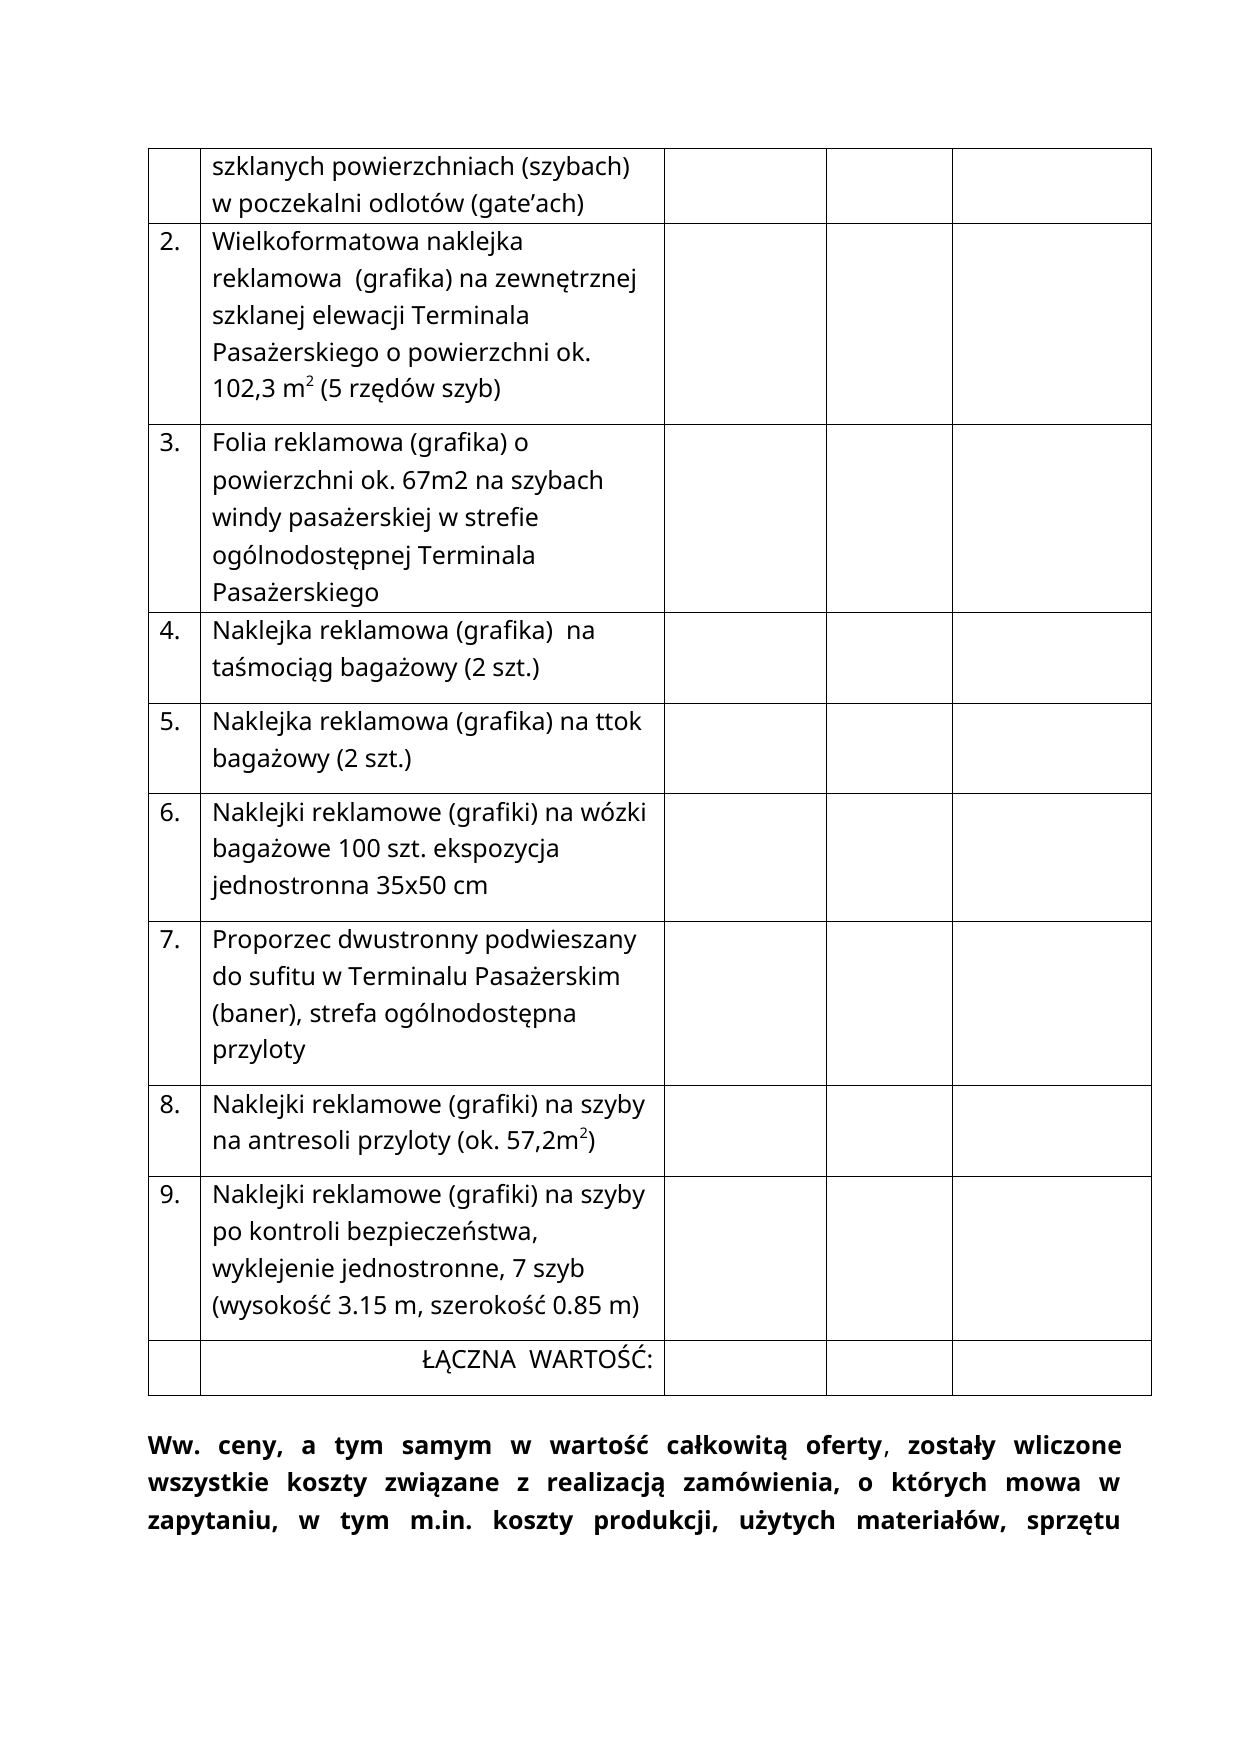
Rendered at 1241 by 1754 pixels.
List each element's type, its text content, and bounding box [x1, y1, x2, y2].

table_cell [953, 425, 1151, 612]
table_cell Naklejki reklamowe (grafiki) na szyby na antresoli przyloty (ok. 57,2m2) [201, 1086, 664, 1176]
table_cell [827, 149, 952, 223]
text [148, 1428, 1122, 1536]
table_cell ŁĄCZNA WARTOŚĆ: [201, 1341, 664, 1394]
table_cell [665, 224, 826, 424]
table_cell [827, 704, 952, 793]
table_cell [665, 425, 826, 612]
table_cell [953, 794, 1151, 921]
table_cell 7. [149, 922, 200, 1085]
table_cell 3. [149, 425, 200, 612]
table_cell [201, 149, 664, 223]
table_cell [149, 1341, 200, 1394]
table_cell [953, 704, 1151, 793]
table_cell 2. [149, 224, 200, 424]
table_cell [953, 149, 1151, 223]
table_cell [665, 1341, 826, 1394]
table_cell 8. [149, 1086, 200, 1176]
table_cell [953, 1177, 1151, 1340]
table_cell [953, 922, 1151, 1085]
table_cell 6. [149, 794, 200, 921]
table_cell [665, 922, 826, 1085]
table_cell Naklejka reklamowa (grafika) na taśmociąg bagażowy (2 szt.) [201, 613, 664, 702]
table_cell 1. [149, 149, 200, 223]
table_cell Wielkoformatowa naklejka reklamowa (grafika) na zewnętrznej szklanej elewacji Terminala Pasażerskiego o powierzchni ok. 102,3 m2 (5 rzędów szyb) [201, 224, 664, 424]
table_cell [953, 1086, 1151, 1176]
table_cell [827, 794, 952, 921]
table_cell [827, 425, 952, 612]
table_cell Naklejki reklamowe (grafiki) na wózki bagażowe 100 szt. ekspozycja jednostronna 35x50 cm [201, 794, 664, 921]
table_cell 4. [149, 613, 200, 702]
table_cell [665, 794, 826, 921]
table_cell [953, 1341, 1151, 1394]
table_cell [665, 613, 826, 702]
table_cell [953, 613, 1151, 702]
table_cell [665, 1177, 826, 1340]
table_cell [827, 1086, 952, 1176]
table_cell Proporzec dwustronny podwieszany do sufitu w Terminalu Pasażerskim (baner), strefa ogólnodostępna przyloty [201, 922, 664, 1085]
table_cell [827, 1177, 952, 1340]
table_cell 9. [149, 1177, 200, 1340]
table_cell [827, 613, 952, 702]
table_cell Naklejki reklamowe (grafiki) na szyby po kontroli bezpieczeństwa, wyklejenie jednostronne, 7 szyb (wysokość 3.15 m, szerokość 0.85 m) [201, 1177, 664, 1340]
table_cell [827, 224, 952, 424]
table_cell [665, 1086, 826, 1176]
table_cell Naklejka reklamowa (grafika) na ttok bagażowy (2 szt.) [201, 704, 664, 793]
table_cell Folia reklamowa (grafika) o powierzchni ok. 67m2 na szybach windy pasażerskiej w strefie ogólnodostępnej Terminala Pasażerskiego [201, 425, 664, 612]
table_cell [665, 704, 826, 793]
table_cell [953, 224, 1151, 424]
table_cell 5. [149, 704, 200, 793]
table_cell [827, 922, 952, 1085]
table_cell [827, 1341, 952, 1394]
table_cell [665, 149, 826, 223]
